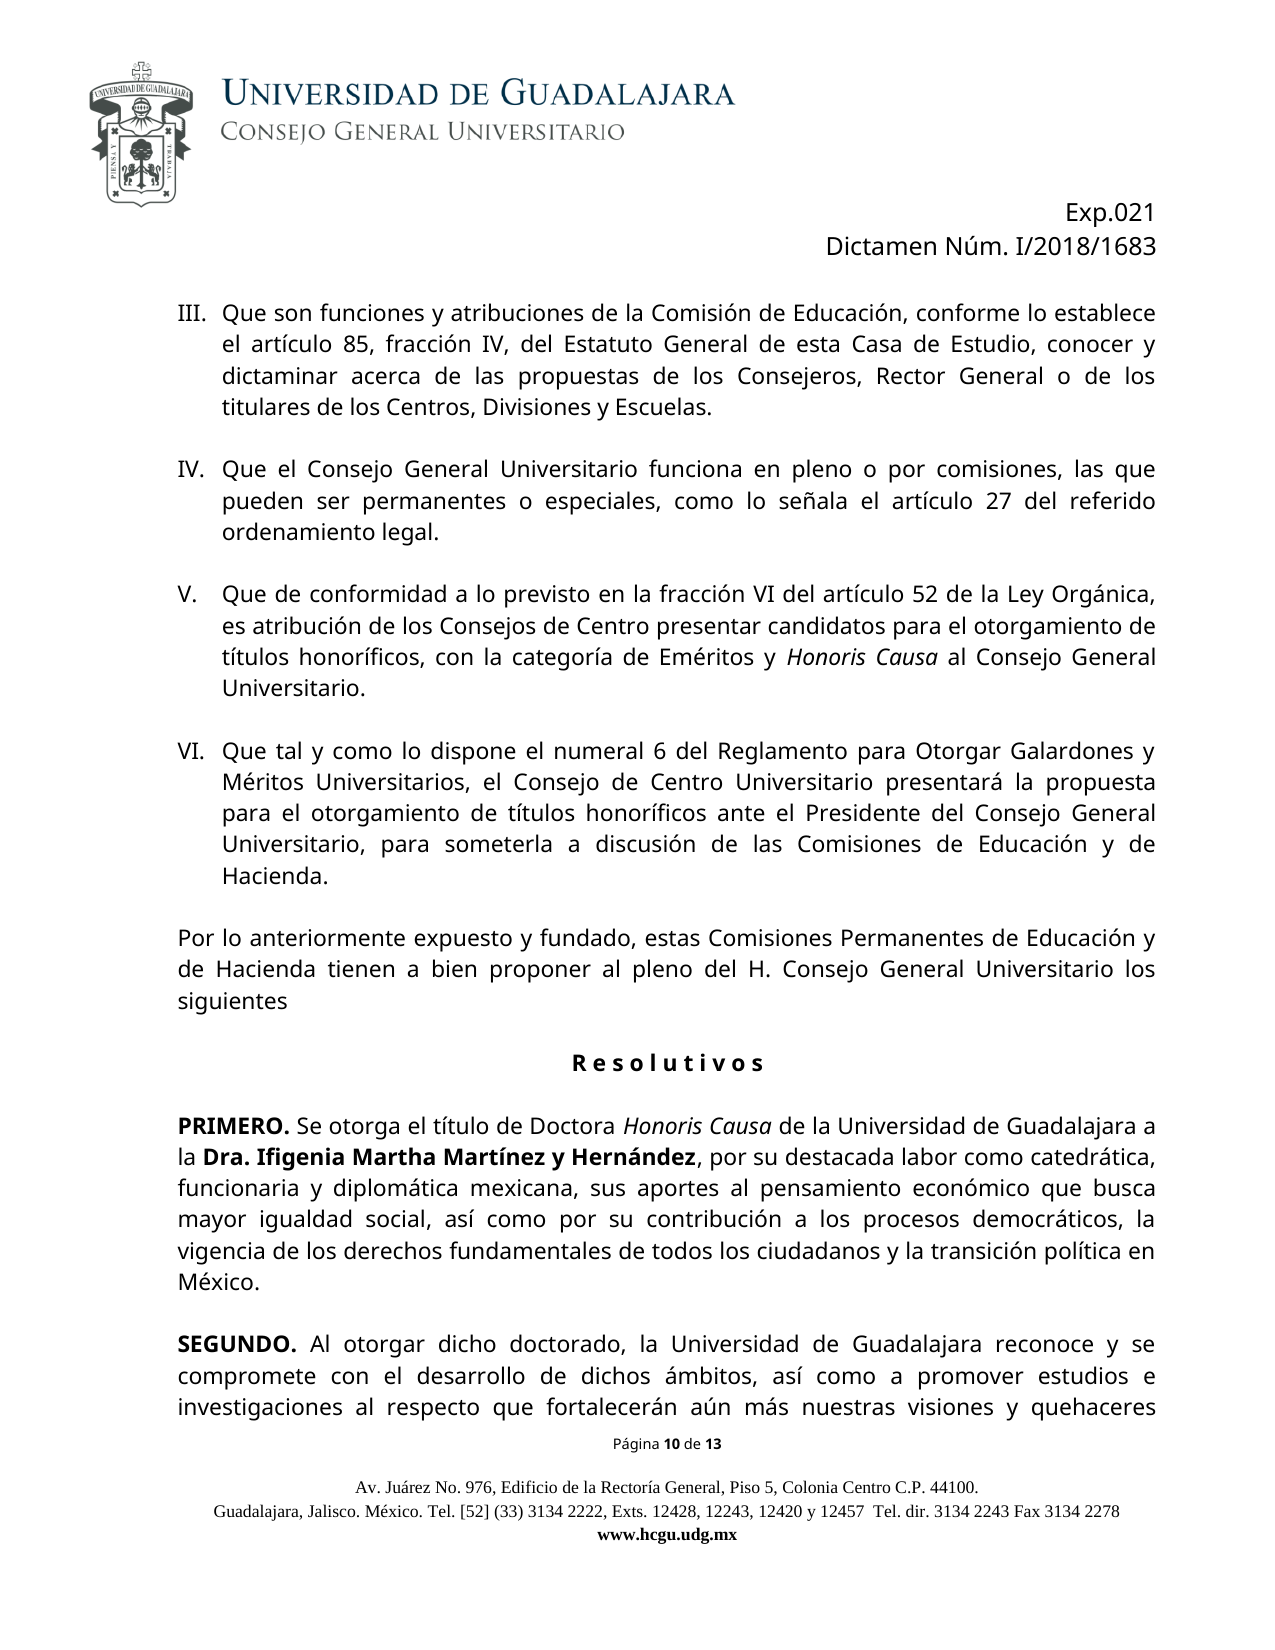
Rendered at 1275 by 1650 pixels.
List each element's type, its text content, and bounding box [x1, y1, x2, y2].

text VI. Que tal y como lo dispone el numeral 6 del Reglamento para Otorgar Galardones y Méritos Universitarios, el Consejo de Centro Universitario presentará la propuesta para el otorgamiento de títulos honoríficos ante el Presidente del Consejo General Universitario, para someterla a discusión de las Comisiones de Educación y de Hacienda. [177, 734, 1157, 891]
text PRIMERO. Se otorga el título de Doctora Honoris Causa de la Universidad de Guadalajara a la Dra. Ifigenia Martha Martínez y Hernández, por su destacada labor como catedrática, funcionaria y diplomática mexicana, sus aportes al pensamiento económico que busca mayor igualdad social, así como por su contribución a los procesos democráticos, la vigencia de los derechos fundamentales de todos los ciudadanos y la transición política en México. [177, 1109, 1157, 1297]
text V. Que de conformidad a lo previsto en la fracción VI del artículo 52 de la Ley Orgánica, es atribución de los Consejos de Centro presentar candidatos para el otorgamiento de títulos honoríficos, con la categoría de Eméritos y Honoris Causa al Consejo General Universitario. [177, 578, 1157, 703]
text R e s o l u t i v o s [177, 1047, 1157, 1078]
text Por lo anteriormente expuesto y fundado, estas Comisiones Permanentes de Educación y de Hacienda tienen a bien proponer al pleno del H. Consejo General Universitario los siguientes [177, 922, 1157, 1016]
text III. Que son funciones y atribuciones de la Comisión de Educación, conforme lo establece el artículo 85, fracción IV, del Estatuto General de esta Casa de Estudio, conocer y dictaminar acerca de las propuestas de los Consejeros, Rector General o de los titulares de los Centros, Divisiones y Escuelas. [177, 297, 1157, 422]
text IV. Que el Consejo General Universitario funciona en pleno o por comisiones, las que pueden ser permanentes o especiales, como lo señala el artículo 27 del referido ordenamiento legal. [177, 453, 1157, 547]
picture [1, 1, 1274, 268]
